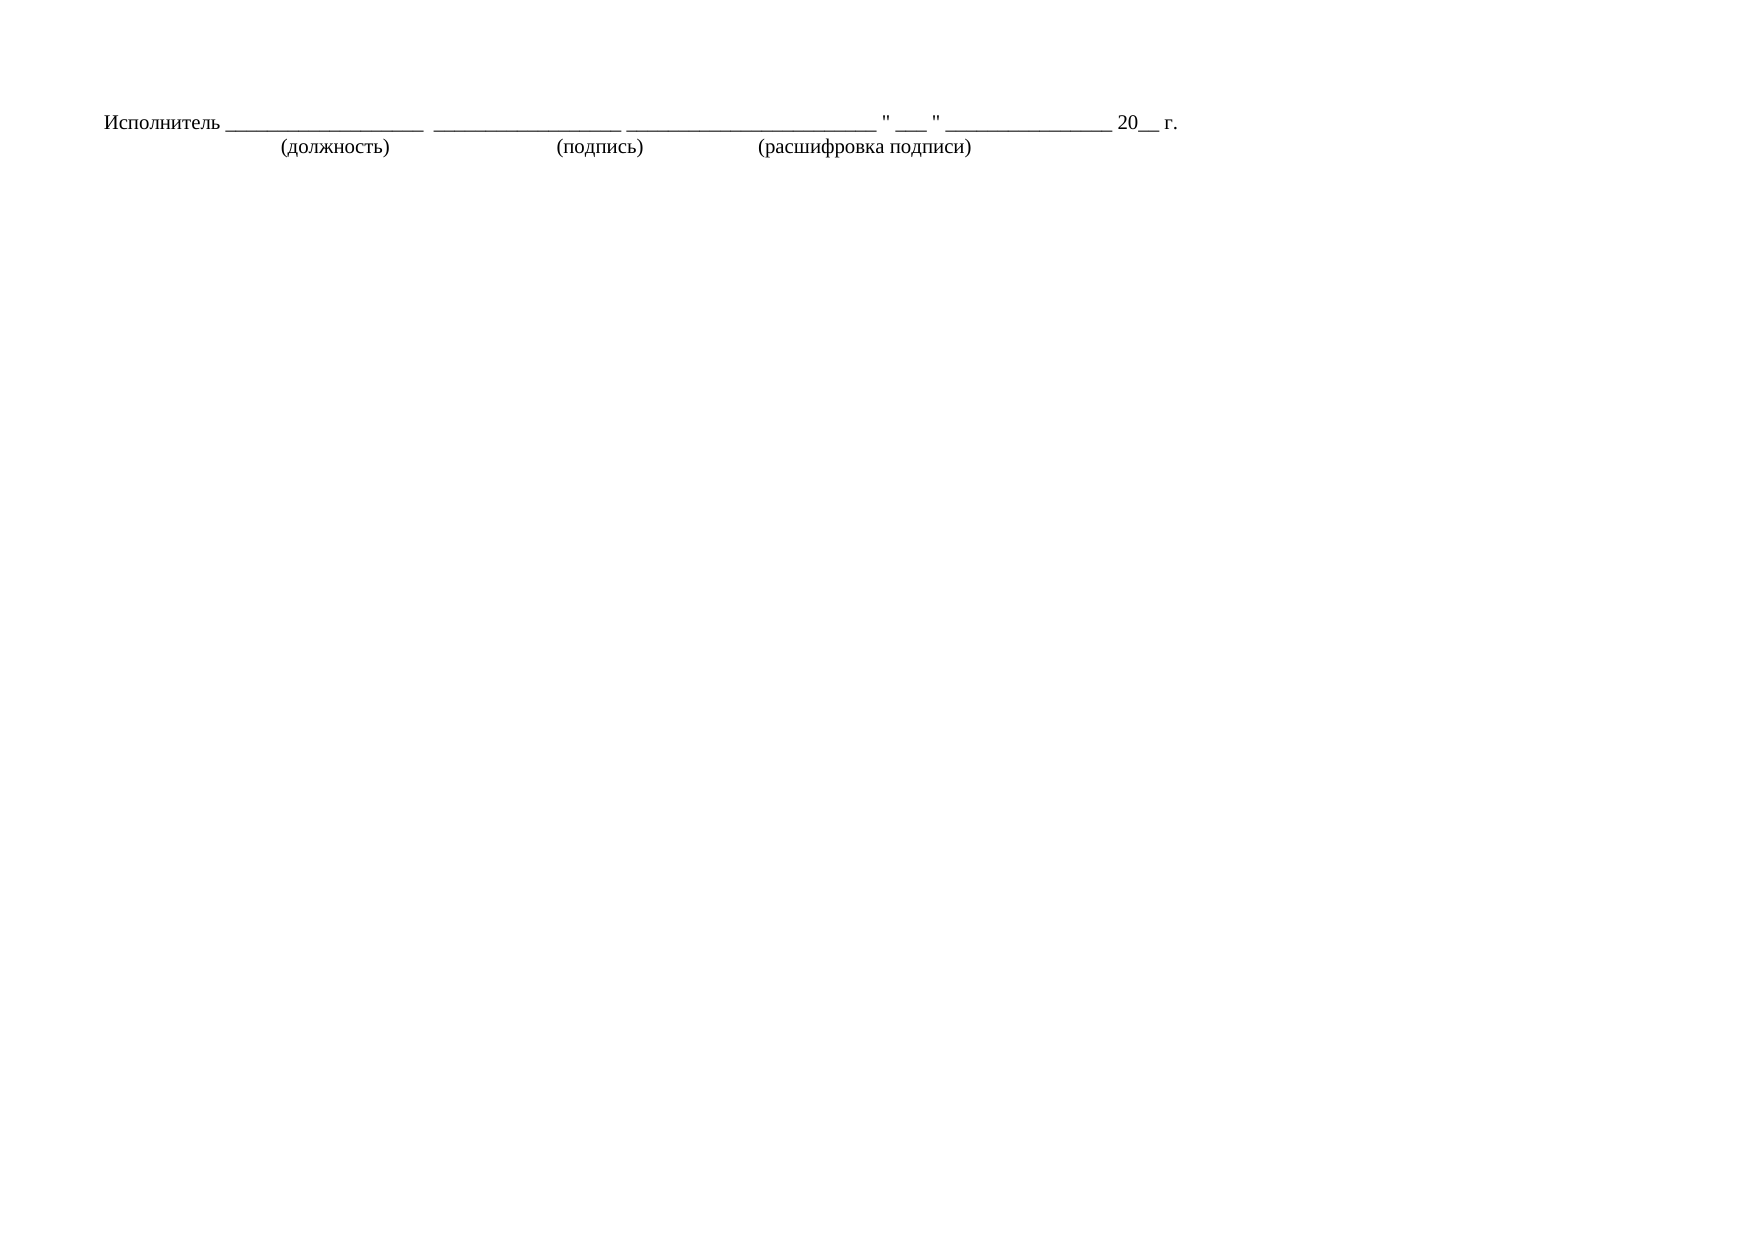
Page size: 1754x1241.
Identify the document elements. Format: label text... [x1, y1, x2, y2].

text Исполнитель ___________________ __________________ ________________________ " ___ " ________________ 20__ г. [103, 110, 1695, 134]
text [103, 134, 1695, 158]
